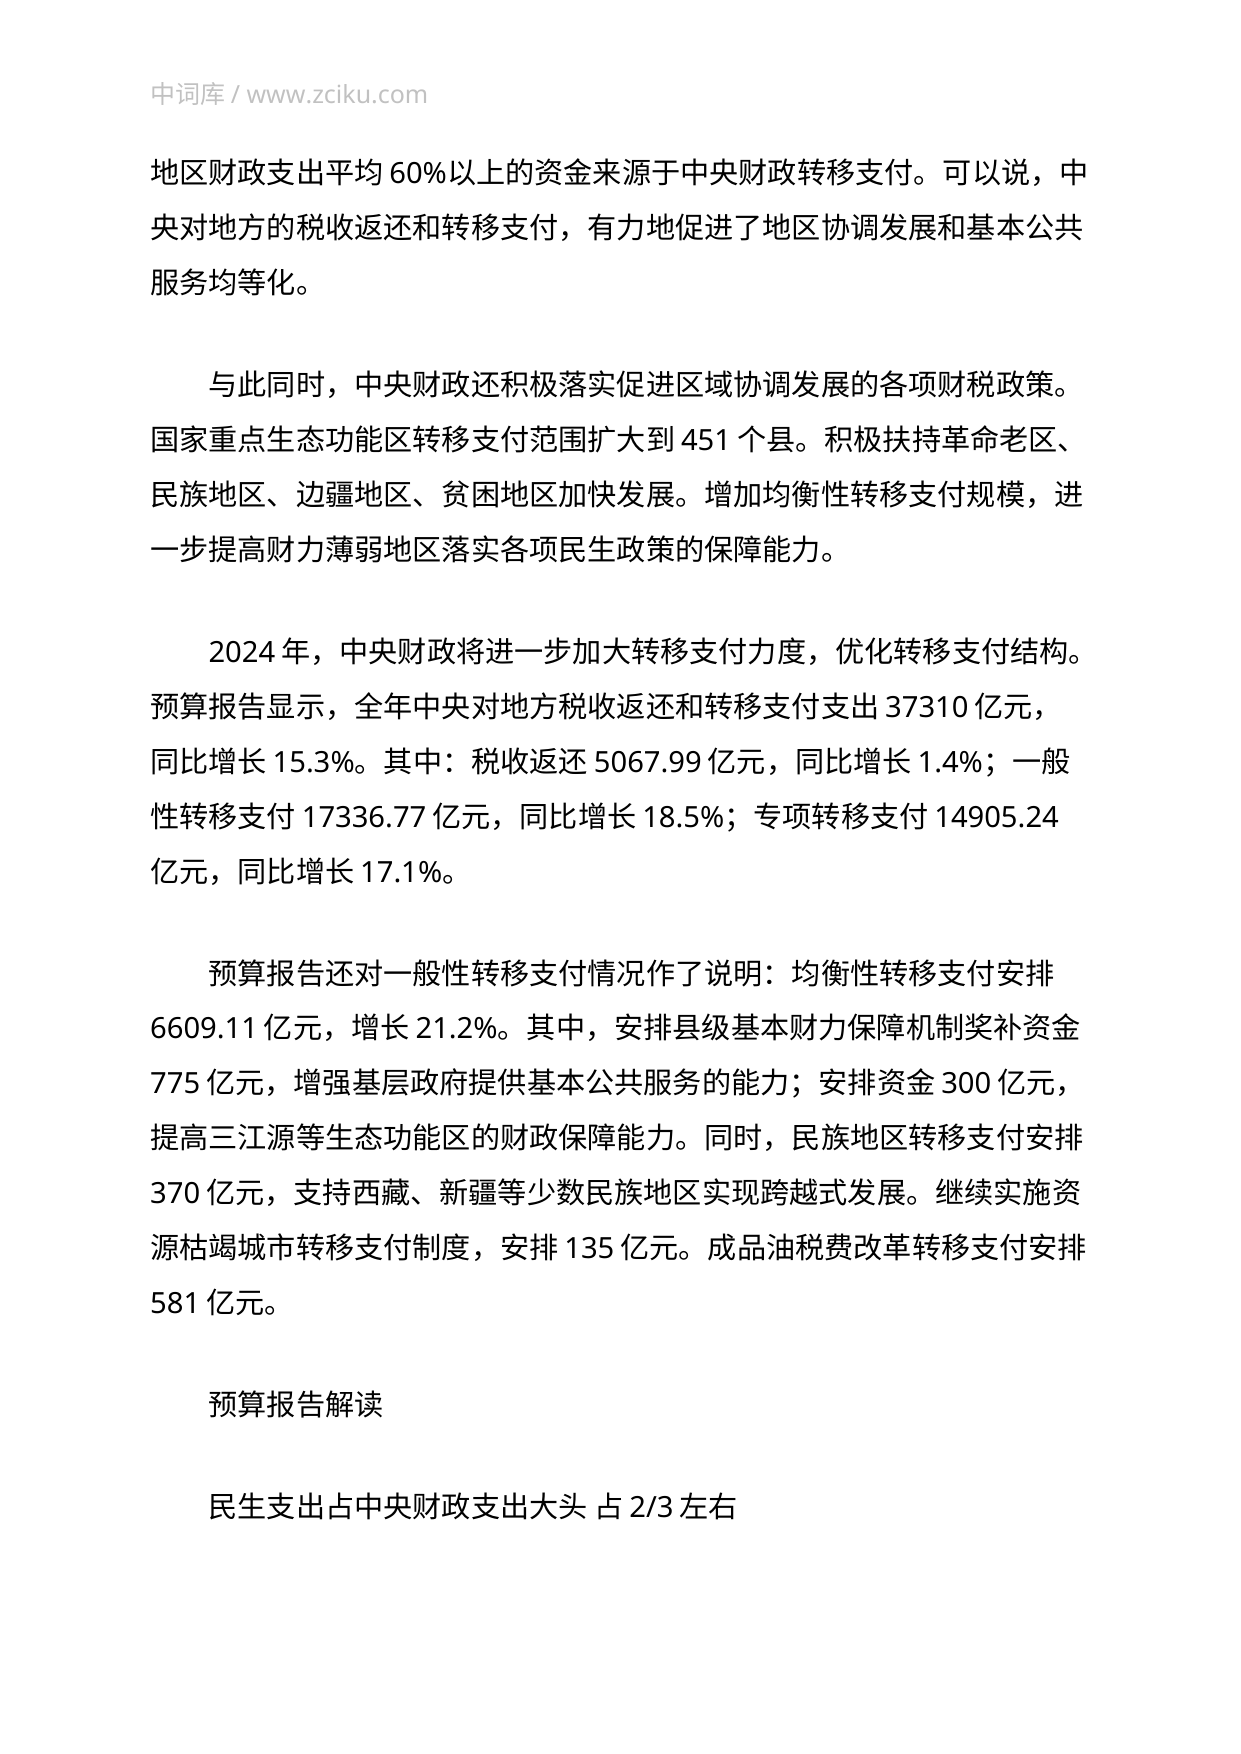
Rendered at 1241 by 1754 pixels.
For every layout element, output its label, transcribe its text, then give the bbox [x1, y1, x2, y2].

text 预算报告还对一般性转移支付情况作了说明：均衡性转移支付安排6609.11亿元，增长21.2%。其中，安排县级基本财力保障机制奖补资金775亿元，增强基层政府提供基本公共服务的能力；安排资金300亿元，提高三江源等生态功能区的财政保障能力。同时，民族地区转移支付安排370亿元，支持西藏、新疆等少数民族地区实现跨越式发展。继续实施资源枯竭城市转移支付制度，安排135亿元。成品油税费改革转移支付安排581亿元。 [150, 950, 1090, 1322]
text 民生支出占中央财政支出大头 占2/3左右 [150, 1484, 1090, 1526]
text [150, 150, 1090, 302]
text 预算报告解读 [150, 1382, 1090, 1424]
text 2024年，中央财政将进一步加大转移支付力度，优化转移支付结构。预算报告显示，全年中央对地方税收返还和转移支付支出37310亿元，同比增长15.3%。其中：税收返还5067.99亿元，同比增长1.4%；一般性转移支付17336.77亿元，同比增长18.5%；专项转移支付14905.24亿元，同比增长17.1%。 [150, 628, 1090, 891]
text 与此同时，中央财政还积极落实促进区域协调发展的各项财税政策。国家重点生态功能区转移支付范围扩大到451个县。积极扶持革命老区、民族地区、边疆地区、贫困地区加快发展。增加均衡性转移支付规模，进一步提高财力薄弱地区落实各项民生政策的保障能力。 [150, 362, 1090, 569]
